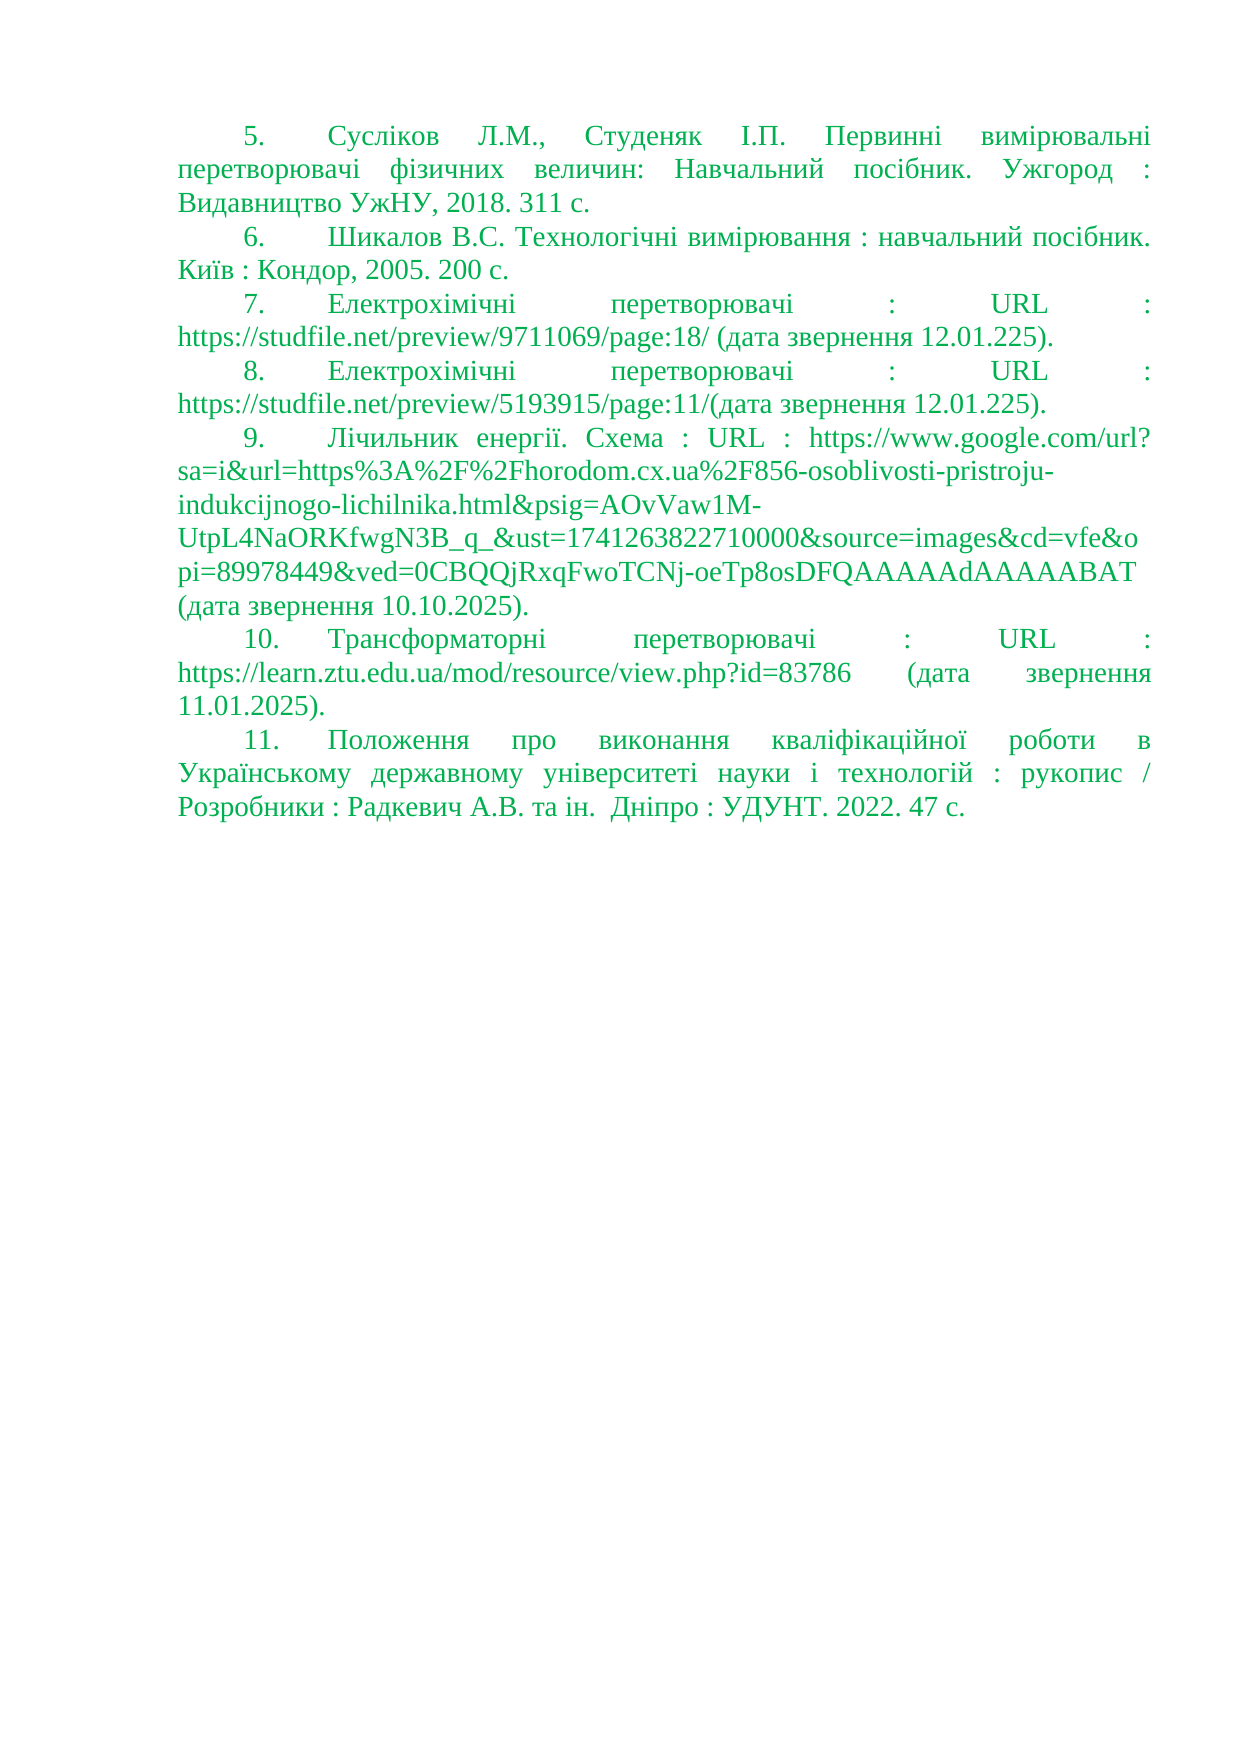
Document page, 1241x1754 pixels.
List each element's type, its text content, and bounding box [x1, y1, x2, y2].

list Трансформаторні перетворювачі : URL : https://learn.ztu.edu.ua/mod/resource/view.php?id=83786 (дата звернення 11.01.2025). [177, 621, 1152, 722]
list Сусліков Л.М., Студеняк І.П. Первинні вимірювальні перетворювачі фізичних величин: Навчальний посібник. Ужгород : Видавництво УжНУ, 2018. 311 с. [177, 118, 1152, 219]
list Електрохімічні перетворювачі : URL : https://studfile.net/preview/9711069/page:18/ (дата звернення 12.01.225). [177, 286, 1152, 353]
list Шикалов В.С. Технологічні вимірювання : навчальний посібник. Київ : Кондор, 2005. 200 с. [177, 219, 1152, 286]
list Електрохімічні перетворювачі : URL : https://studfile.net/preview/5193915/page:11/(дата звернення 12.01.225). [177, 353, 1152, 420]
list Лічильник енергії. Схема : URL : https://www.google.com/url?sa=i&url=https%3A%2F%2Fhorodom.cx.ua%2F856-osoblivosti-pristroju-indukcijnogo-lichilnika.html&psig=AOvVaw1M-UtpL4NaORKfwgN3B_q_&ust=1741263822710000&source=images&cd=vfe&opi=89978449&ved=0CBQQjRxqFwoTCNj-oeTp8osDFQAAAAAdAAAAABAT (дата звернення 10.10.2025). [177, 420, 1152, 621]
list Положення про виконання кваліфікаційної роботи в Українському державному університеті науки і технологій : рукопис / Розробники : Радкевич А.В. та ін. Дніпро : УДУНТ. 2022. 47 с. [177, 722, 1152, 822]
